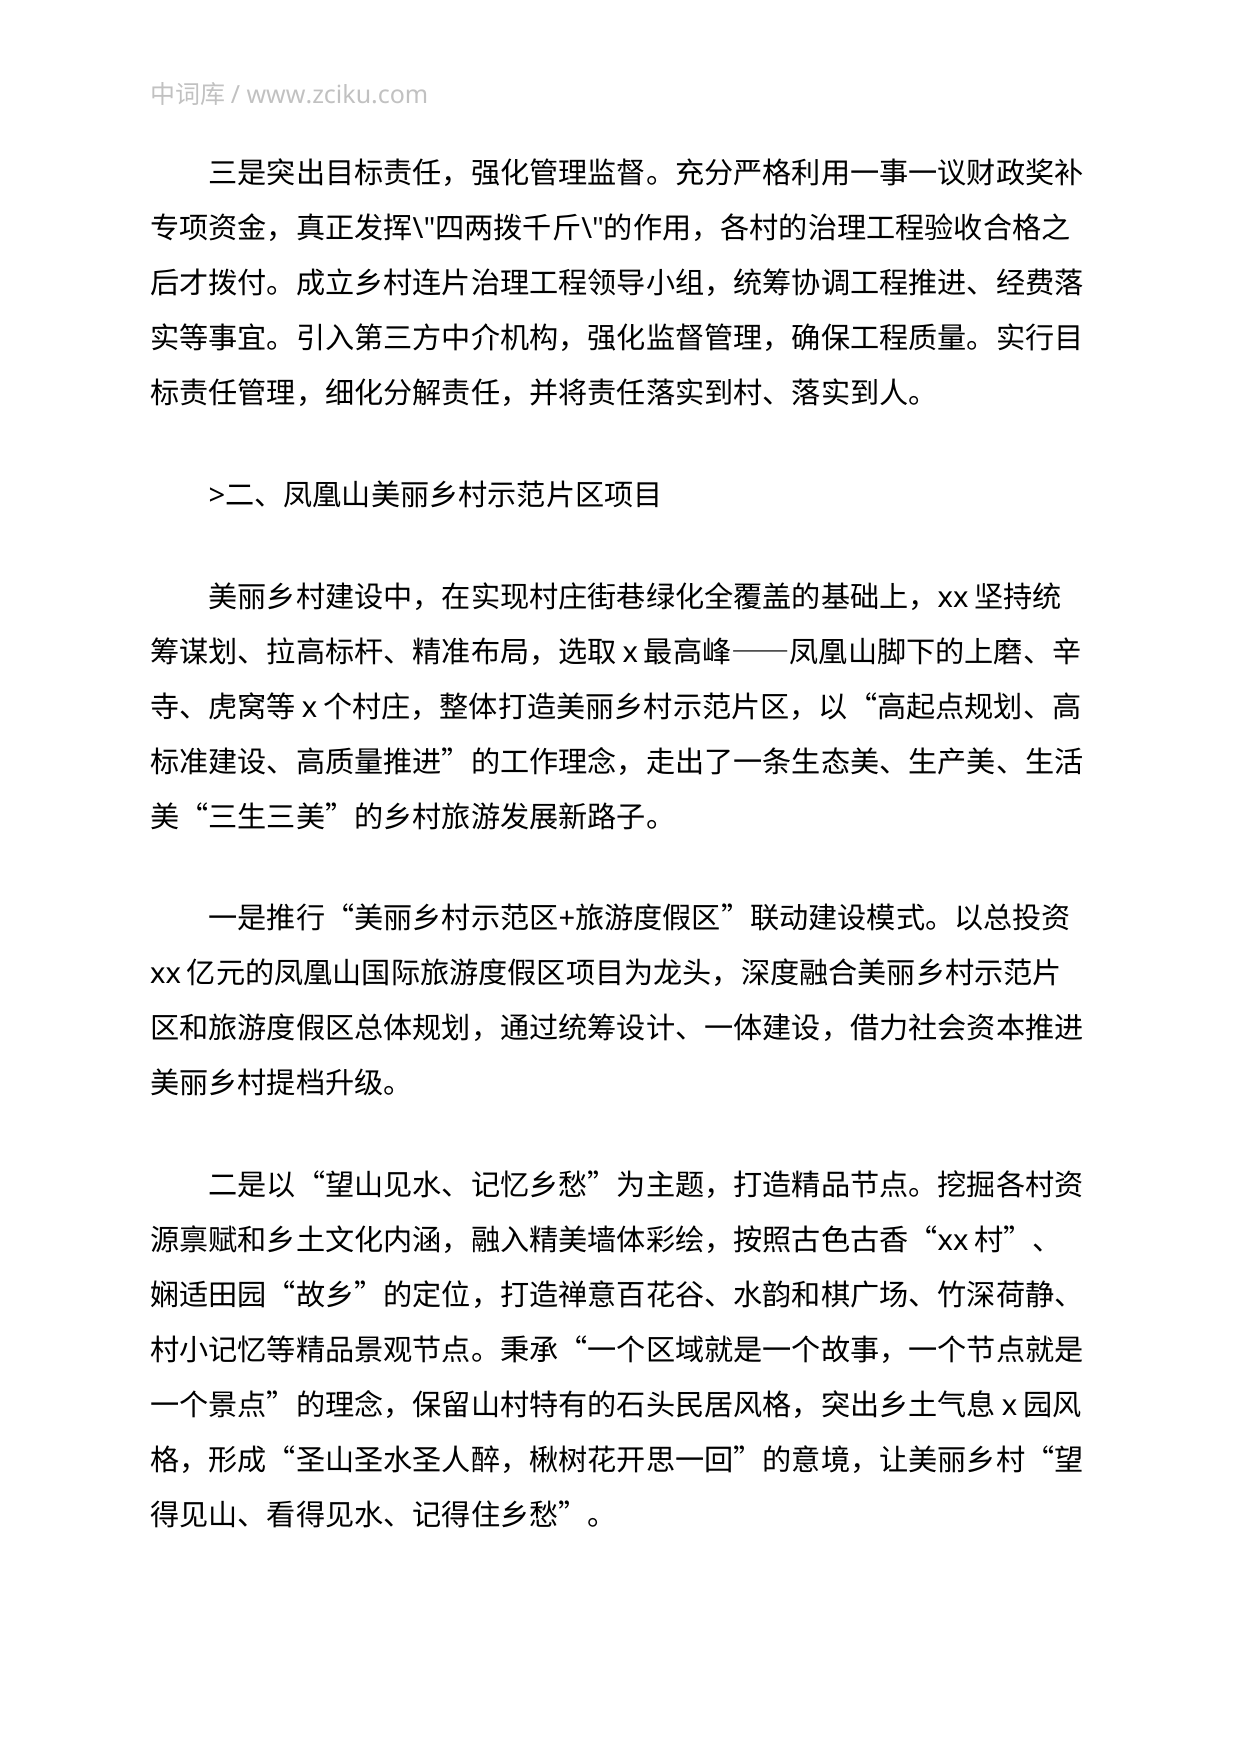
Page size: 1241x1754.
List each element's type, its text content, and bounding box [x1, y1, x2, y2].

text 美丽乡村建设中，在实现村庄街巷绿化全覆盖的基础上，xx坚持统筹谋划、拉高标杆、精准布局，选取x最高峰——凤凰山脚下的上磨、辛寺、虎窝等x个村庄，整体打造美丽乡村示范片区，以“高起点规划、高标准建设、高质量推进”的工作理念，走出了一条生态美、生产美、生活美“三生三美”的乡村旅游发展新路子。 [150, 573, 1090, 836]
text >二、凤凰山美丽乡村示范片区项目 [150, 471, 1090, 514]
text 一是推行“美丽乡村示范区+旅游度假区”联动建设模式。以总投资xx亿元的凤凰山国际旅游度假区项目为龙头，深度融合美丽乡村示范片区和旅游度假区总体规划，通过统筹设计、一体建设，借力社会资本推进美丽乡村提档升级。 [150, 895, 1090, 1102]
text 三是突出目标责任，强化管理监督。充分严格利用一事一议财政奖补专项资金，真正发挥\"四两拨千斤\"的作用，各村的治理工程验收合格之后才拨付。成立乡村连片治理工程领导小组，统筹协调工程推进、经费落实等事宜。引入第三方中介机构，强化监督管理，确保工程质量。实行目标责任管理，细化分解责任，并将责任落实到村、落实到人。 [150, 150, 1090, 412]
text 二是以“望山见水、记忆乡愁”为主题，打造精品节点。挖掘各村资源禀赋和乡土文化内涵，融入精美墙体彩绘，按照古色古香“xx村”、娴适田园“故乡”的定位，打造禅意百花谷、水韵和棋广场、竹深荷静、村小记忆等精品景观节点。秉承“一个区域就是一个故事，一个节点就是一个景点”的理念，保留山村特有的石头民居风格，突出乡土气息x园风格，形成“圣山圣水圣人醉，楸树花开思一回”的意境，让美丽乡村“望得见山、看得见水、记得住乡愁”。 [150, 1162, 1090, 1534]
